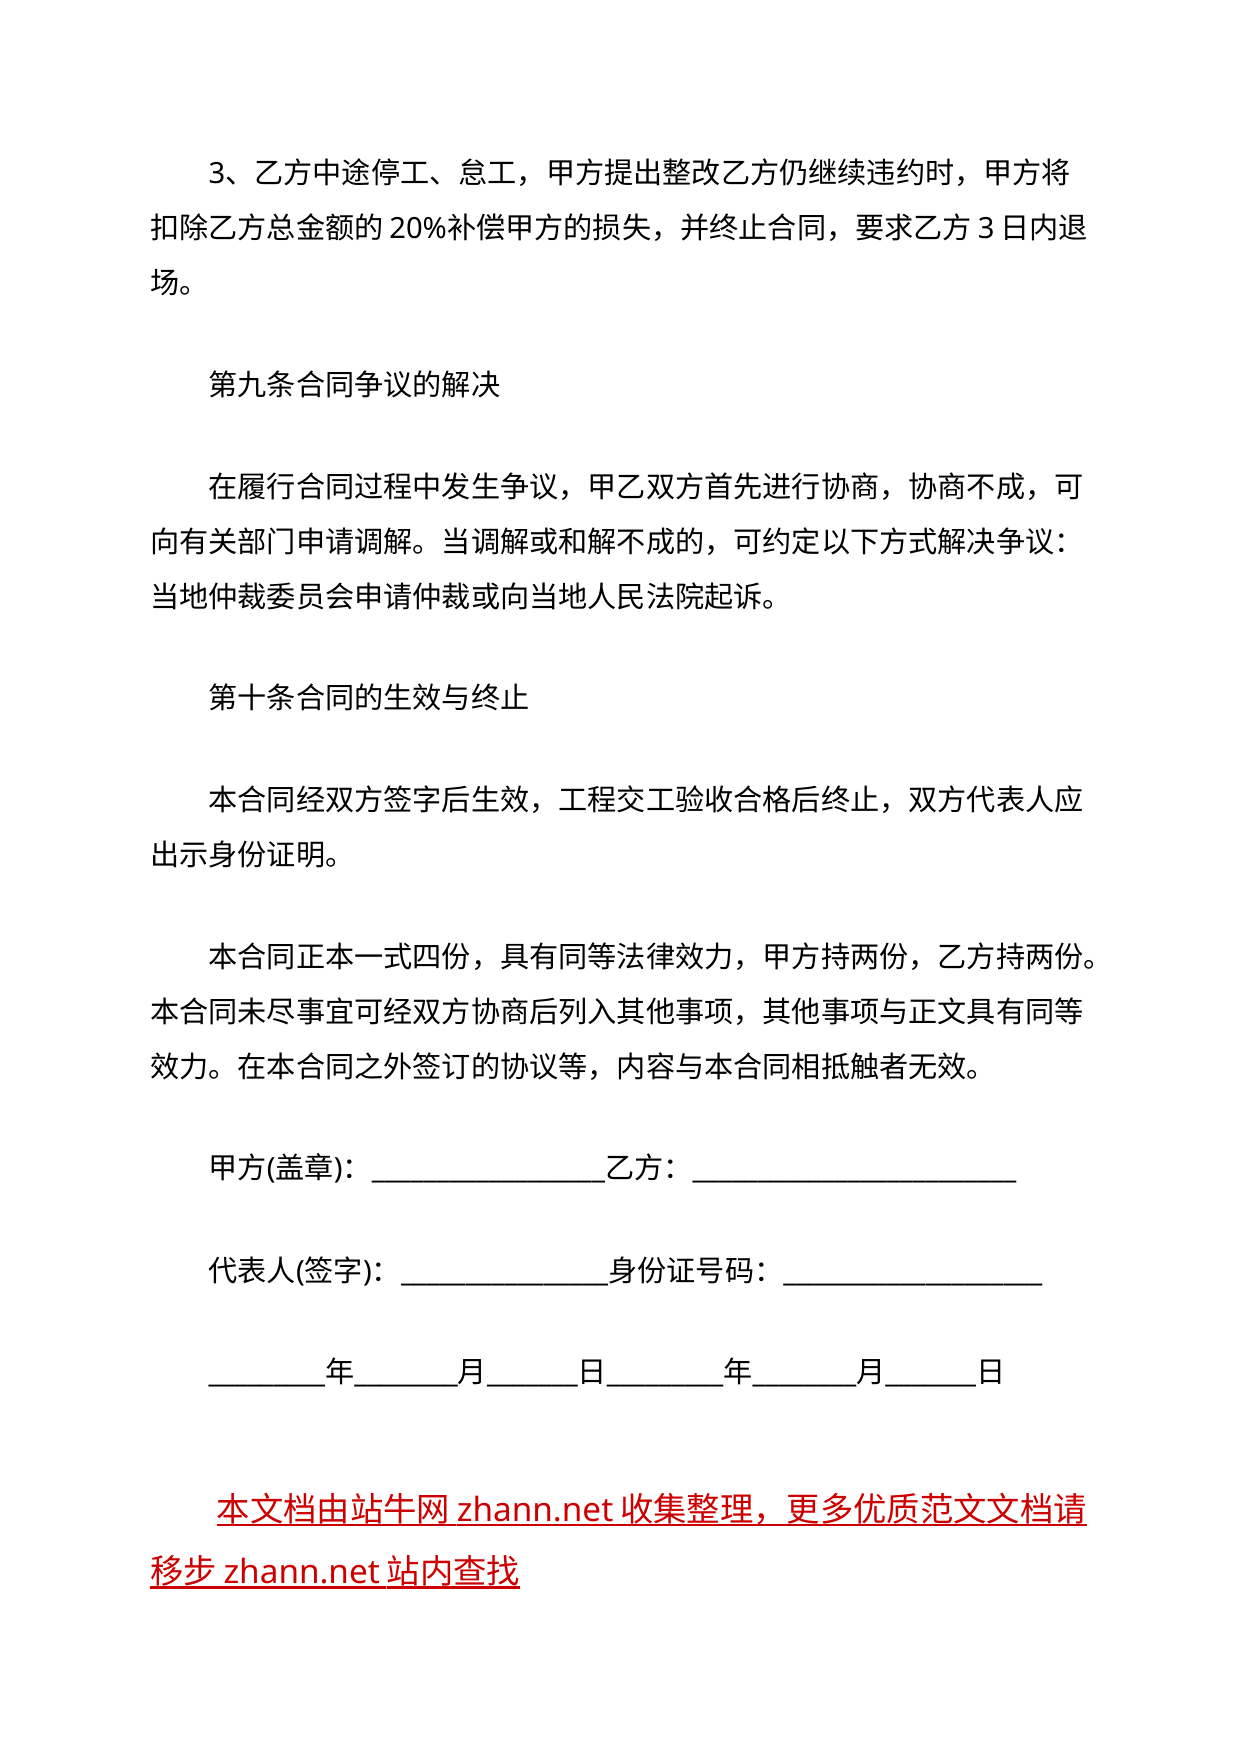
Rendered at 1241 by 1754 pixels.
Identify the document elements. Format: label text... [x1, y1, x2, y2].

text _________年________月_______日_________年________月_______日 [150, 1349, 1090, 1391]
text 第九条合同争议的解决 [150, 362, 1090, 404]
text 甲方(盖章)：__________________乙方：_________________________ [150, 1145, 1090, 1187]
text 本文档由站牛网zhann.net收集整理，更多优质范文文档请移步zhann.net站内查找 [150, 1482, 1090, 1593]
text 第十条合同的生效与终止 [150, 675, 1090, 717]
text 在履行合同过程中发生争议，甲乙双方首先进行协商，协商不成，可向有关部门申请调解。当调解或和解不成的，可约定以下方式解决争议：当地仲裁委员会申请仲裁或向当地人民法院起诉。 [150, 463, 1090, 616]
text 本合同经双方签字后生效，工程交工验收合格后终止，双方代表人应出示身份证明。 [150, 777, 1090, 874]
text 代表人(签字)：________________身份证号码：____________________ [150, 1247, 1090, 1289]
text 3、乙方中途停工、怠工，甲方提出整改乙方仍继续违约时，甲方将扣除乙方总金额的20%补偿甲方的损失，并终止合同，要求乙方3日内退场。 [150, 150, 1090, 302]
text 本合同正本一式四份，具有同等法律效力，甲方持两份，乙方持两份。本合同未尽事宜可经双方协商后列入其他事项，其他事项与正文具有同等效力。在本合同之外签订的协议等，内容与本合同相抵触者无效。 [150, 933, 1090, 1086]
